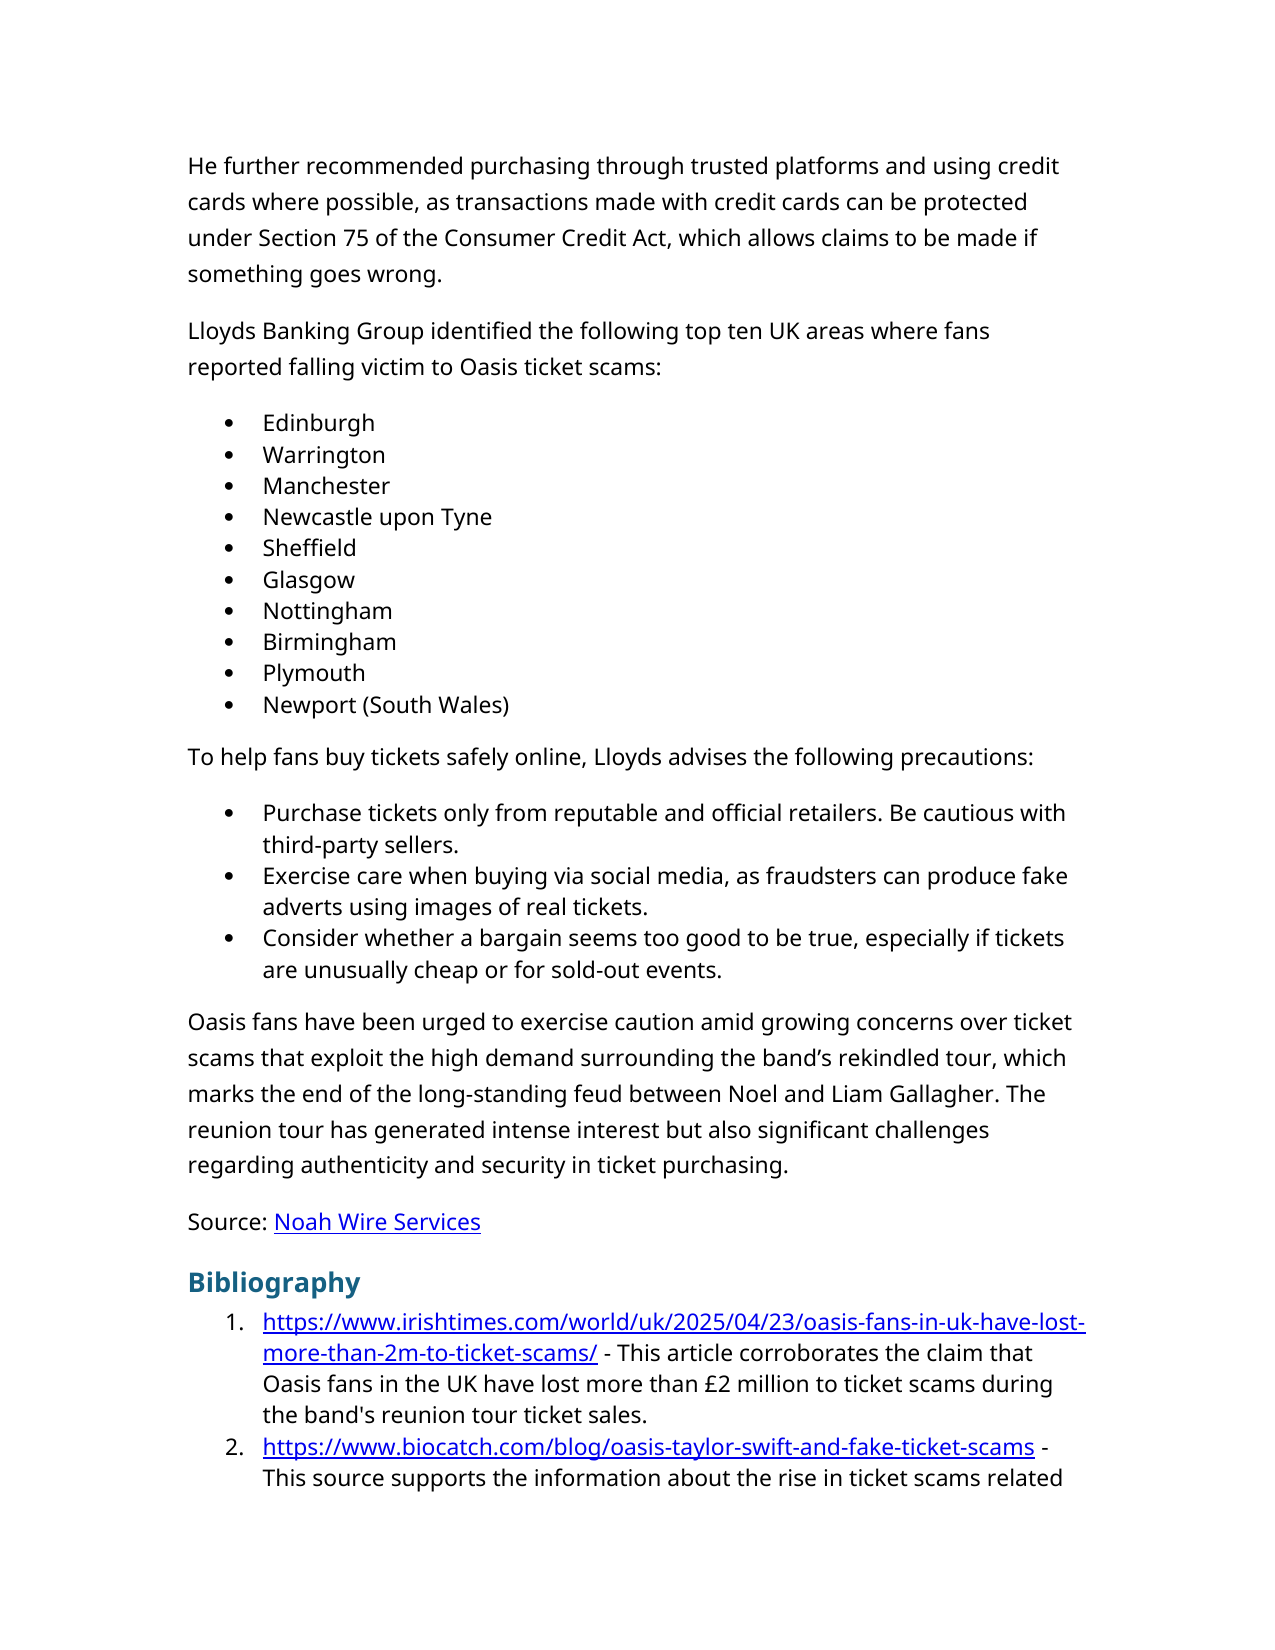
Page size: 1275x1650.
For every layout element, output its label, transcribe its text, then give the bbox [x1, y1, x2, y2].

text He further recommended purchasing through trusted platforms and using credit cards where possible, as transactions made with credit cards can be protected under Section 75 of the Consumer Credit Act, which allows claims to be made if something goes wrong. [187, 150, 1087, 289]
list Birmingham [225, 626, 1087, 657]
text Oasis fans have been urged to exercise caution amid growing concerns over ticket scams that exploit the high demand surrounding the band’s rekindled tour, which marks the end of the long-standing feud between Noel and Liam Gallagher. The reunion tour has generated intense interest but also significant challenges regarding authenticity and security in ticket purchasing. [187, 1006, 1087, 1181]
subtitle Bibliography [187, 1263, 1087, 1300]
list Warrington [225, 438, 1087, 470]
list Consider whether a bargain seems too good to be true, especially if tickets are unusually cheap or for sold-out events. [225, 922, 1087, 985]
list Newcastle upon Tyne [225, 501, 1087, 532]
list Newport (South Wales) [225, 688, 1087, 720]
list Sheffield [225, 532, 1087, 563]
list Edinburgh [225, 407, 1087, 438]
text Source: Noah Wire Services [187, 1206, 1087, 1237]
list Manchester [225, 470, 1087, 501]
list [225, 1430, 1087, 1493]
list Exercise care when buying via social media, as fraudsters can produce fake adverts using images of real tickets. [225, 860, 1087, 922]
text To help fans buy tickets safely online, Lloyds advises the following precautions: [187, 741, 1087, 772]
list Plymouth [225, 657, 1087, 688]
list https://www.irishtimes.com/world/uk/2025/04/23/oasis-fans-in-uk-have-lost-more-than-2m-to-ticket-scams/ - This article corroborates the claim that Oasis fans in the UK have lost more than £2 million to ticket scams during the band's reunion tour ticket sales. [225, 1305, 1087, 1430]
list Glasgow [225, 563, 1087, 595]
list Nottingham [225, 595, 1087, 626]
list Purchase tickets only from reputable and official retailers. Be cautious with third-party sellers. [225, 797, 1087, 860]
text Lloyds Banking Group identified the following top ten UK areas where fans reported falling victim to Oasis ticket scams: [187, 314, 1087, 382]
